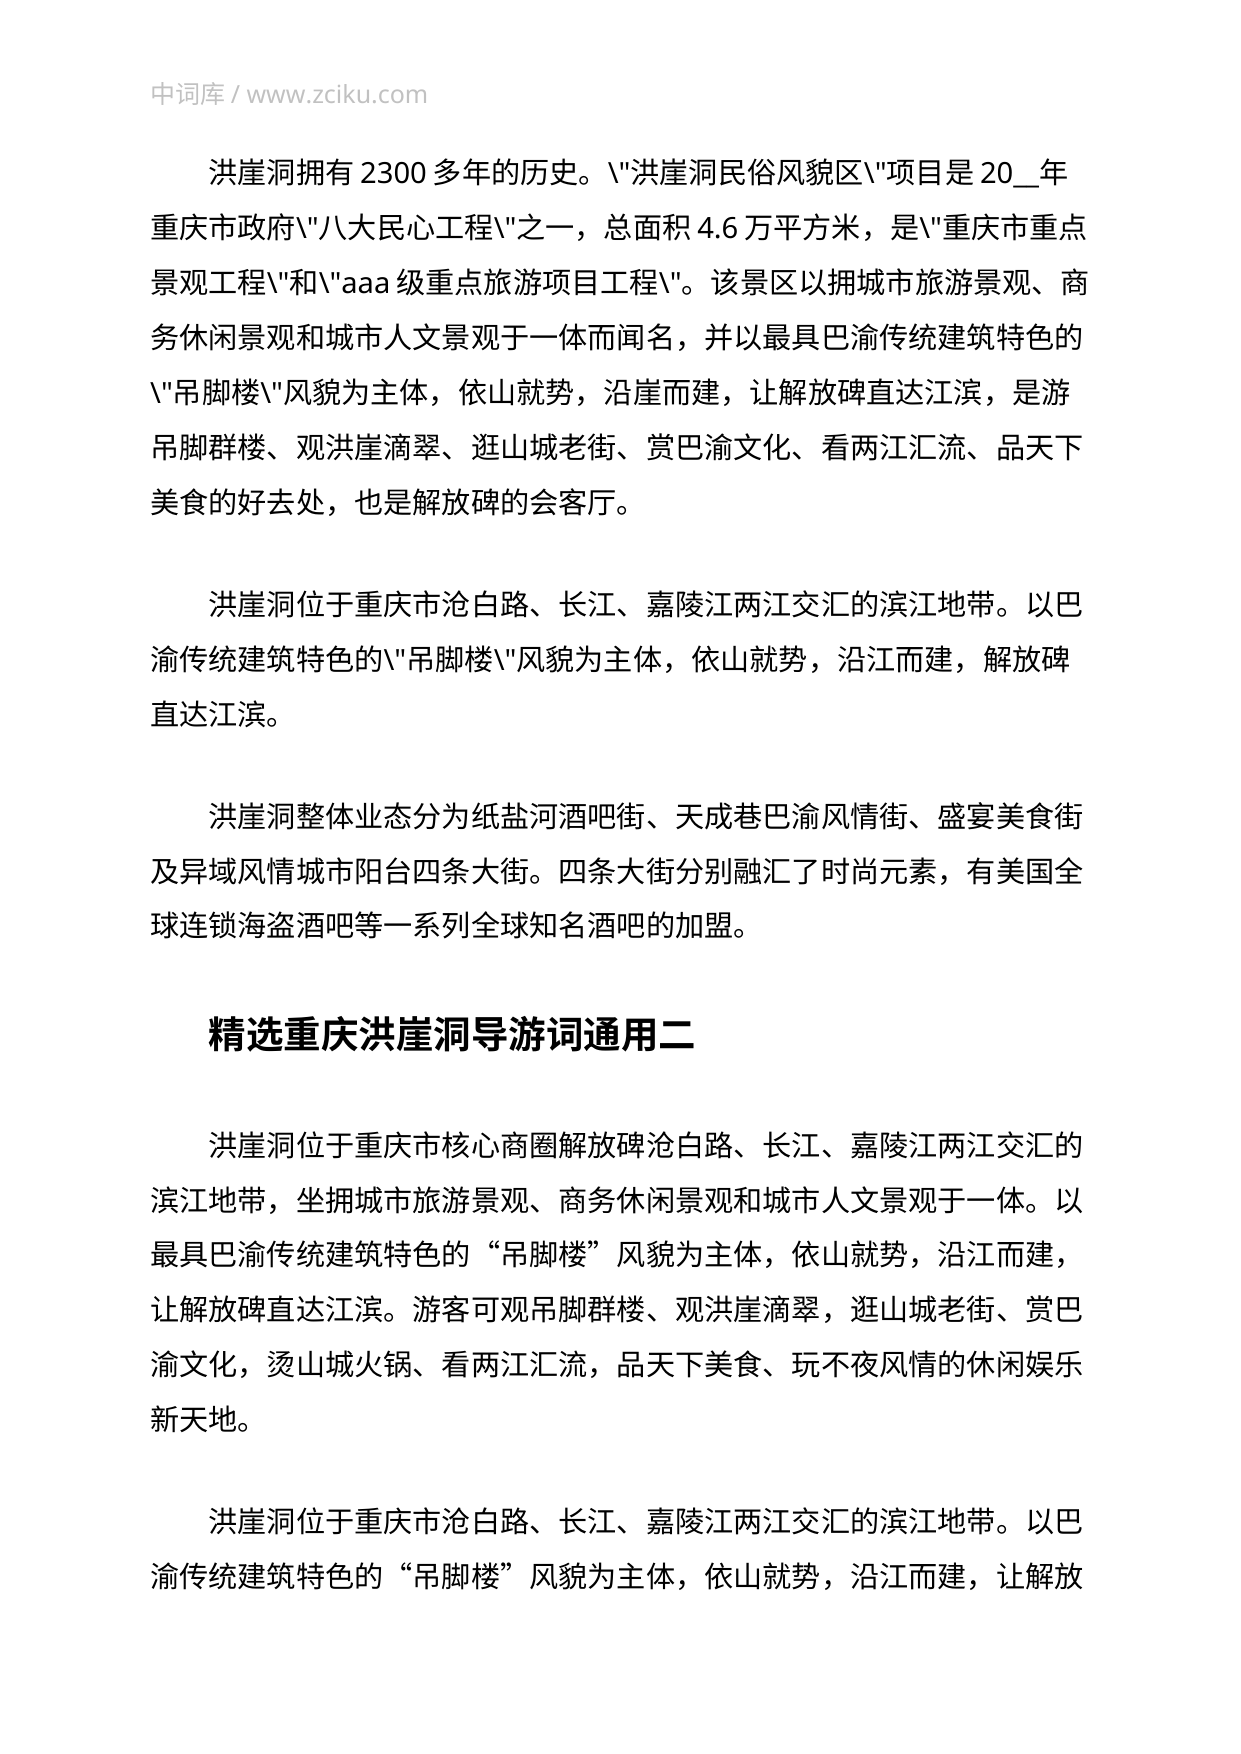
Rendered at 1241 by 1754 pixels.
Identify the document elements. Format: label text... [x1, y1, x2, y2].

text 洪崖洞整体业态分为纸盐河酒吧街、天成巷巴渝风情街、盛宴美食街及异域风情城市阳台四条大街。四条大街分别融汇了时尚元素，有美国全球连锁海盗酒吧等一系列全球知名酒吧的加盟。 [150, 793, 1090, 945]
text 洪崖洞位于重庆市沧白路、长江、嘉陵江两江交汇的滨江地带。以巴渝传统建筑特色的\"吊脚楼\"风貌为主体，依山就势，沿江而建，解放碑直达江滨。 [150, 582, 1090, 734]
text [150, 1498, 1090, 1596]
text 洪崖洞位于重庆市核心商圈解放碑沧白路、长江、嘉陵江两江交汇的滨江地带，坐拥城市旅游景观、商务休闲景观和城市人文景观于一体。以最具巴渝传统建筑特色的“吊脚楼”风貌为主体，依山就势，沿江而建，让解放碑直达江滨。游客可观吊脚群楼、观洪崖滴翠，逛山城老街、赏巴渝文化，烫山城火锅、看两江汇流，品天下美食、玩不夜风情的休闲娱乐新天地。 [150, 1122, 1090, 1439]
text 洪崖洞拥有2300多年的历史。\"洪崖洞民俗风貌区\"项目是20__年重庆市政府\"八大民心工程\"之一，总面积4.6万平方米，是\"重庆市重点景观工程\"和\"aaa级重点旅游项目工程\"。该景区以拥城市旅游景观、商务休闲景观和城市人文景观于一体而闻名，并以最具巴渝传统建筑特色的\"吊脚楼\"风貌为主体，依山就势，沿崖而建，让解放碑直达江滨，是游吊脚群楼、观洪崖滴翠、逛山城老街、赏巴渝文化、看两江汇流、品天下美食的好去处，也是解放碑的会客厅。 [150, 150, 1090, 522]
text 精选重庆洪崖洞导游词通用二 [150, 1005, 1090, 1059]
